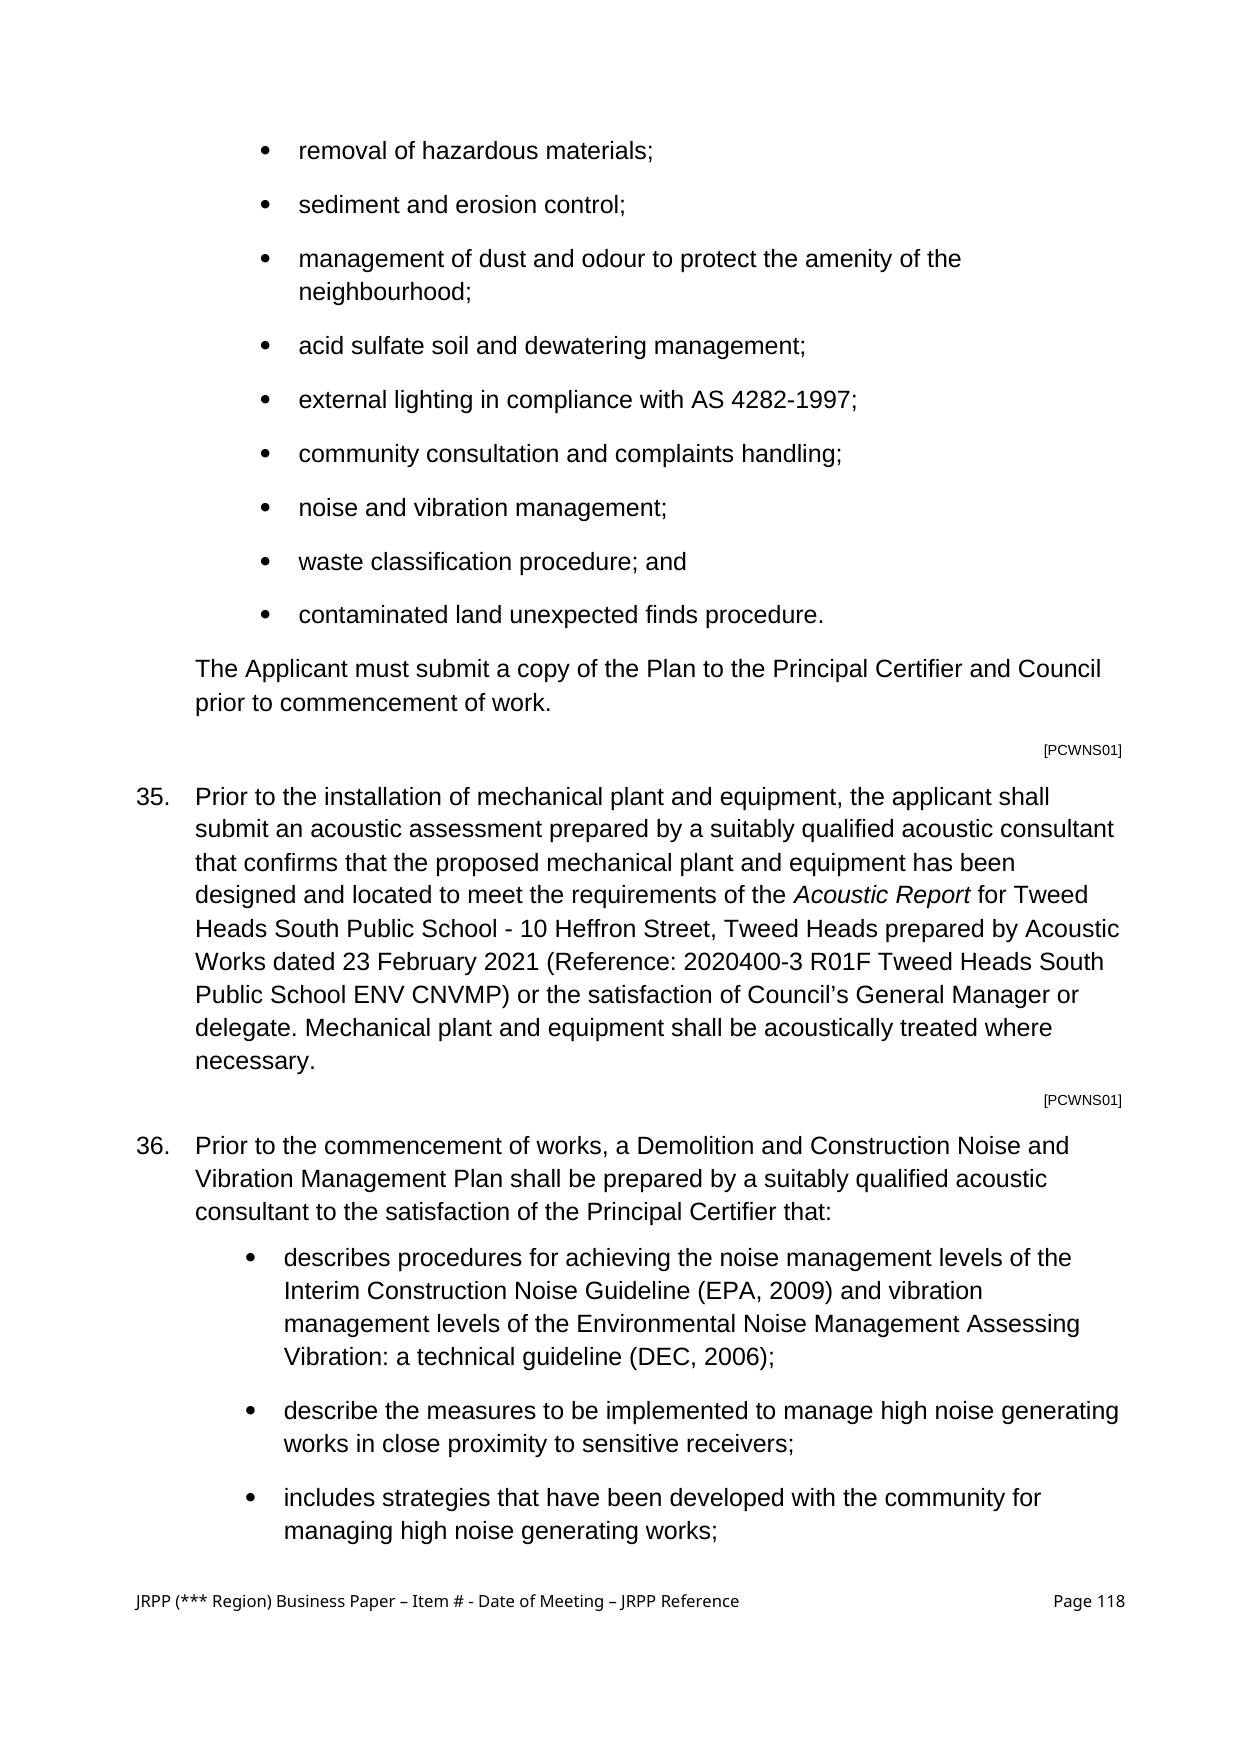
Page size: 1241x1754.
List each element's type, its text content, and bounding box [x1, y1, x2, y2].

text  management of dust and odour to protect the amenity of the neighbourhood; [261, 244, 1122, 306]
text  includes strategies that have been developed with the community for managing high noise generating works; [246, 1483, 1122, 1545]
text  describe the measures to be implemented to manage high noise generating works in close proximity to sensitive receivers; [246, 1396, 1122, 1458]
text [PCWNS01] [136, 1091, 1122, 1108]
text The Applicant must submit a copy of the Plan to the Principal Certifier and Council prior to commencement of work. [195, 654, 1122, 716]
text  community consultation and complaints handling; [261, 439, 1122, 467]
text  acid sulfate soil and dewatering management; [261, 331, 1122, 359]
text [PCWNS01] [136, 741, 1122, 758]
text  sediment and erosion control; [261, 190, 1122, 219]
text  contaminated land unexpected finds procedure. [261, 601, 1122, 629]
text  noise and vibration management; [261, 493, 1122, 521]
text  describes procedures for achieving the noise management levels of the Interim Construction Noise Guideline (EPA, 2009) and vibration management levels of the Environmental Noise Management Assessing Vibration: a technical guideline (DEC, 2006); [246, 1243, 1122, 1371]
text  waste classification procedure; and [261, 547, 1122, 575]
text  external lighting in compliance with AS 4282-1997; [261, 385, 1122, 413]
list Prior to the commencement of works, a Demolition and Construction Noise and Vibration Management Plan shall be prepared by a suitably qualified acoustic consultant to the satisfaction of the Principal Certifier that: [136, 1131, 1122, 1226]
text  removal of hazardous materials; [261, 136, 1122, 165]
list Prior to the installation of mechanical plant and equipment, the applicant shall submit an acoustic assessment prepared by a suitably qualified acoustic consultant that confirms that the proposed mechanical plant and equipment has been designed and located to meet the requirements of the Acoustic Report for Tweed Heads South Public School - 10 Heffron Street, Tweed Heads prepared by Acoustic Works dated 23 February 2021 (Reference: 2020400-3 R01F Tweed Heads South Public School ENV CNVMP) or the satisfaction of Council’s General Manager or delegate. Mechanical plant and equipment shall be acoustically treated where necessary. [136, 781, 1122, 1074]
